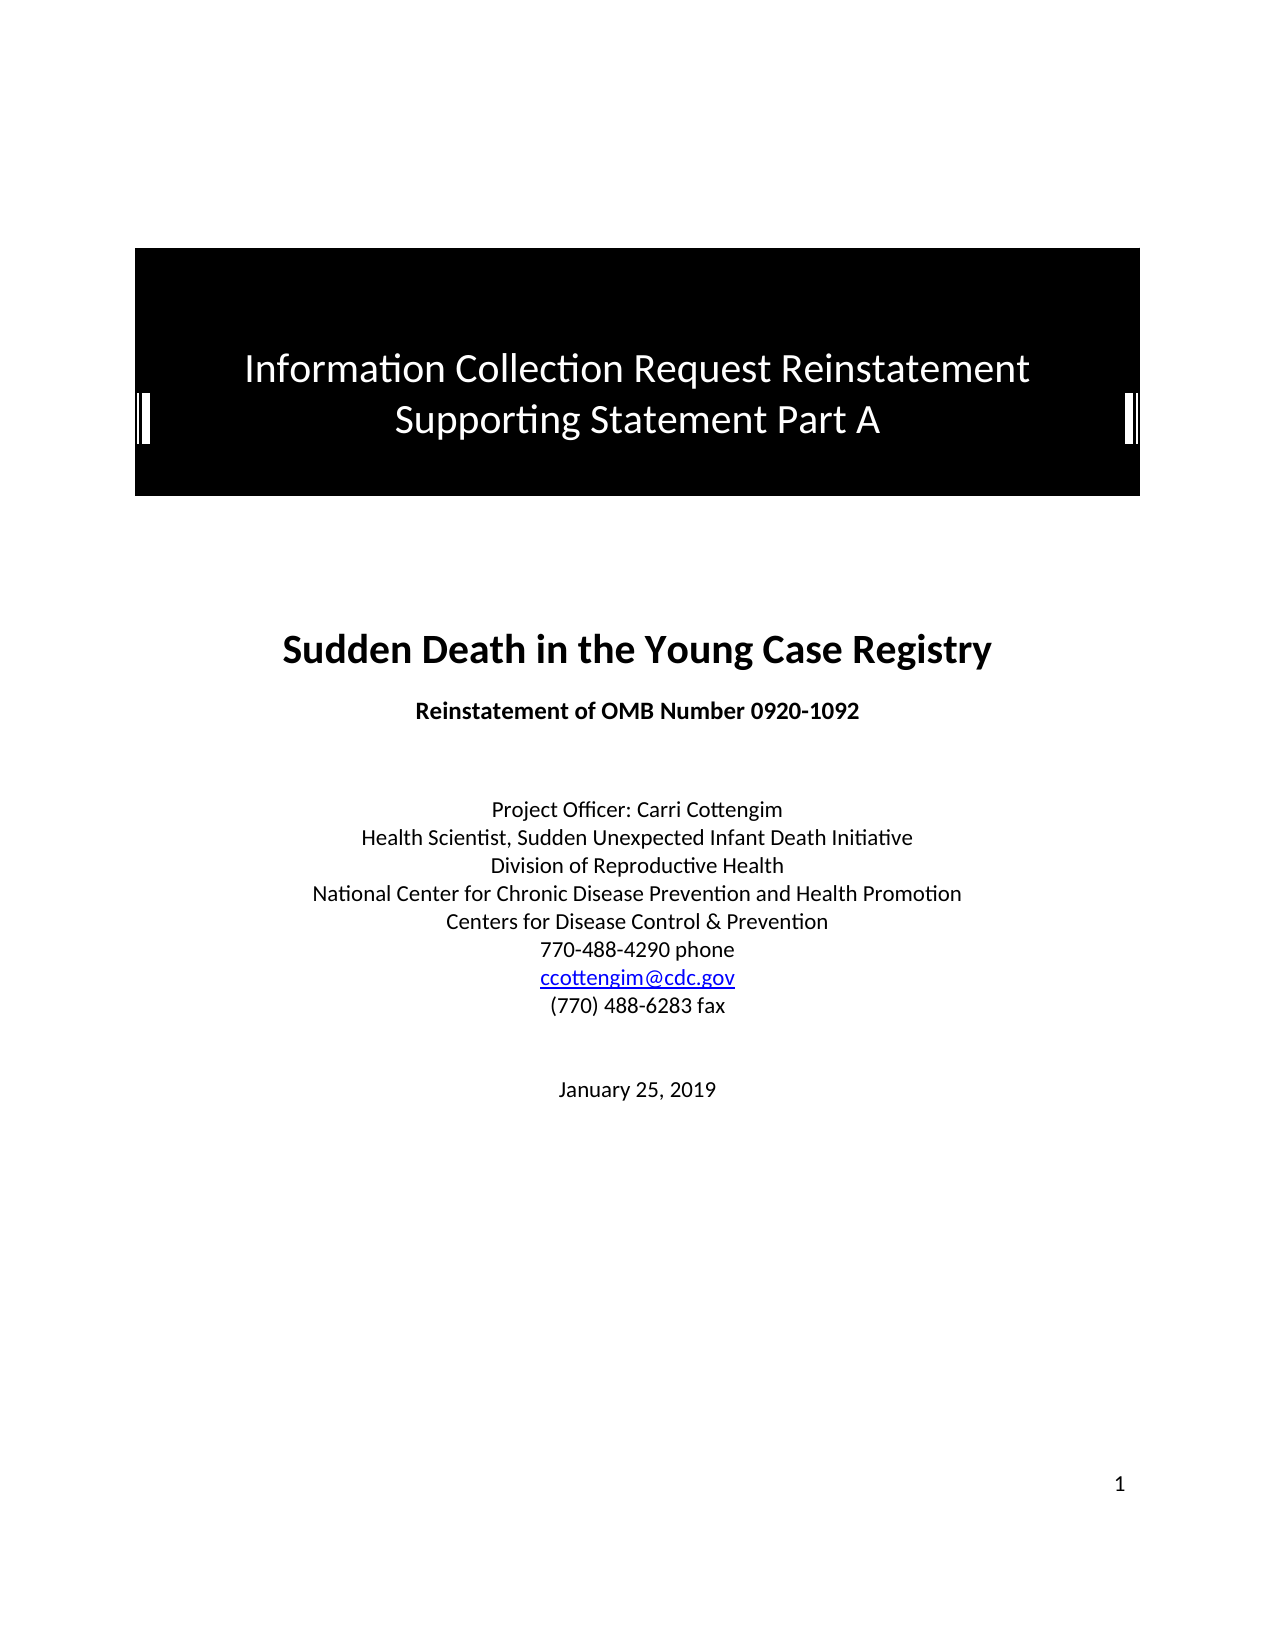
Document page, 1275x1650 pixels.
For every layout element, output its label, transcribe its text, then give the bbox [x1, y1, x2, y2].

text January 25, 2019 [150, 1075, 1125, 1103]
text Sudden Death in the Young Case Registry [150, 623, 1125, 674]
text Project Officer: Carri Cottengim [150, 795, 1125, 823]
text Reinstatement of OMB Number 0920-1092 [150, 695, 1125, 726]
text Health Scientist, Sudden Unexpected Infant Death Initiative [150, 823, 1125, 851]
text 770-488-4290 phone [150, 935, 1125, 963]
text Division of Reproductive Health [150, 851, 1125, 879]
text Centers for Disease Control & Prevention [150, 907, 1125, 935]
text ccottengim@cdc.gov [150, 963, 1125, 991]
text Information Collection Request Reinstatement [142, 334, 1133, 393]
text National Center for Chronic Disease Prevention and Health Promotion [150, 879, 1125, 907]
text Supporting Statement Part A [150, 393, 1125, 435]
text (770) 488-6283 fax [150, 991, 1125, 1019]
